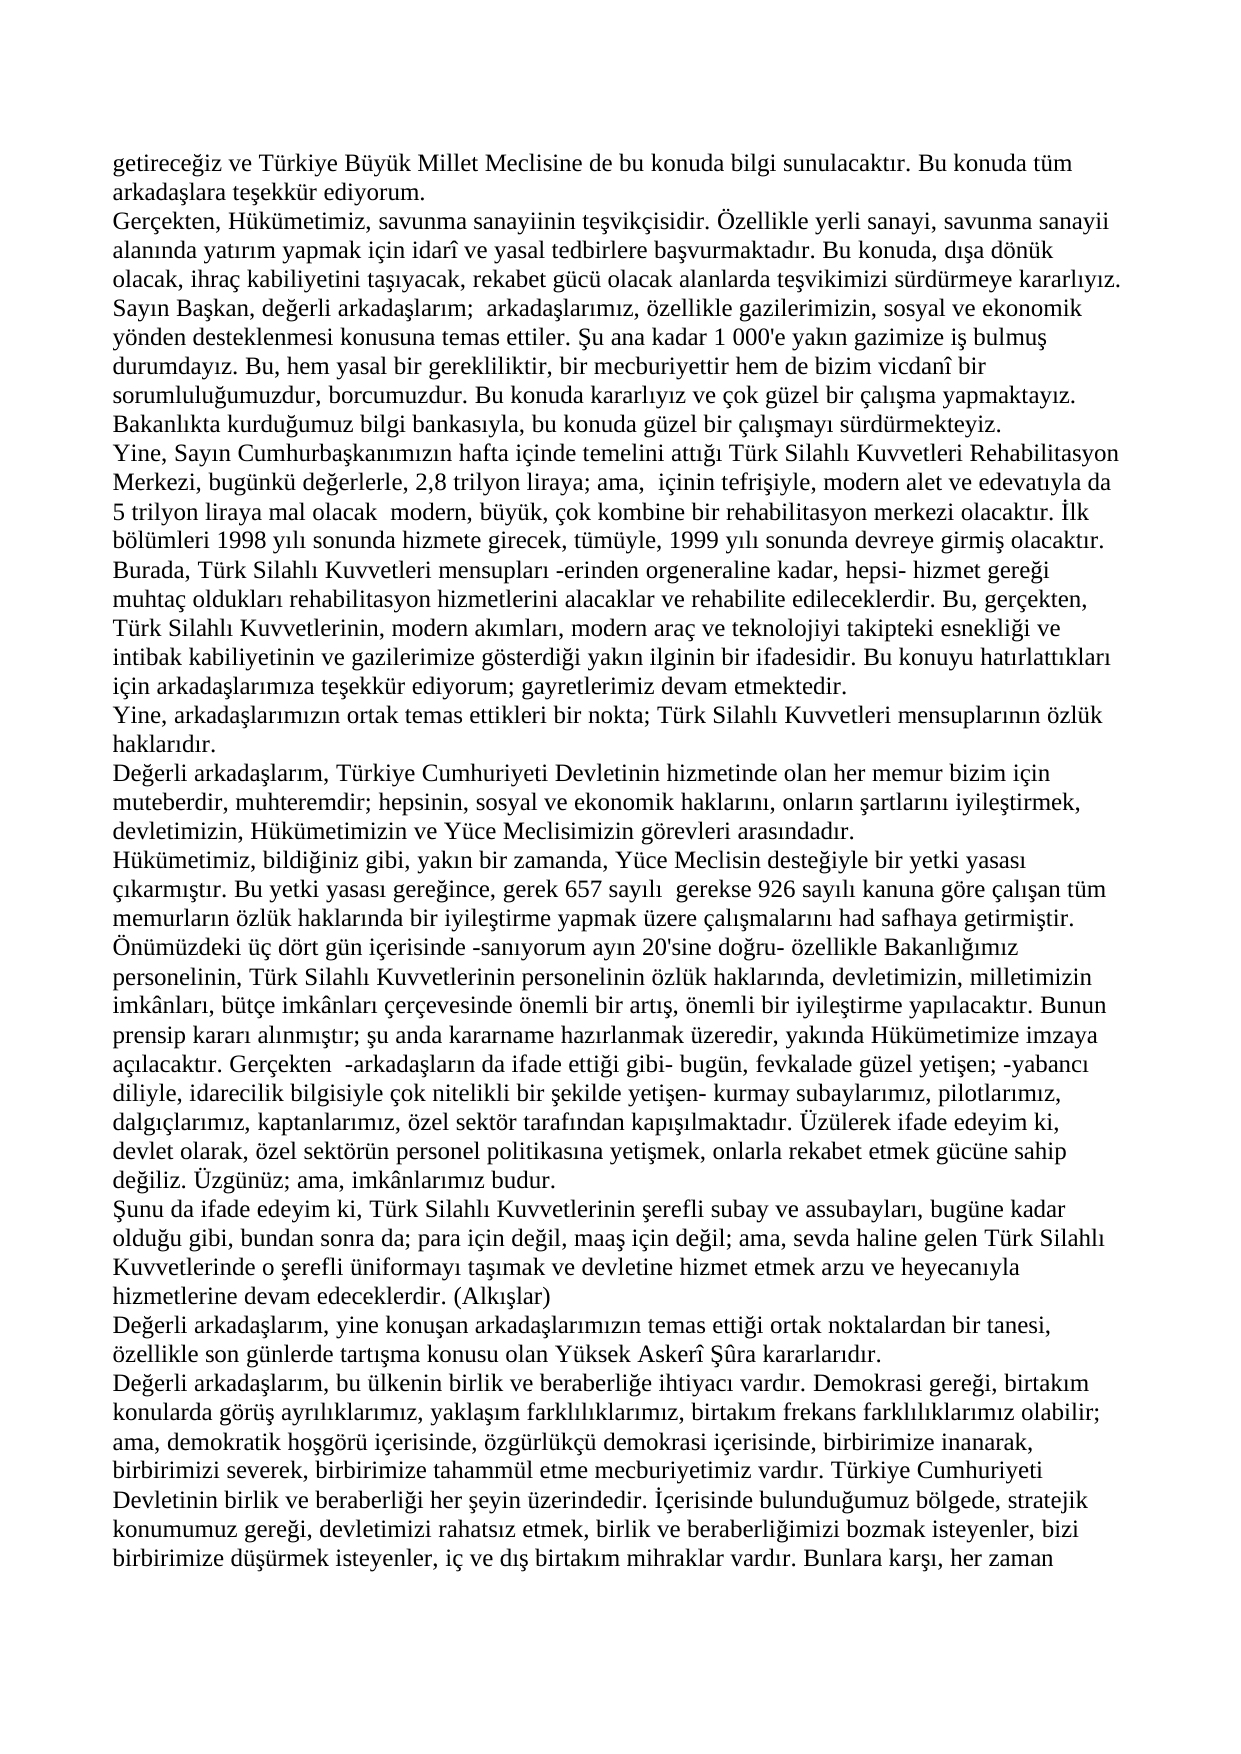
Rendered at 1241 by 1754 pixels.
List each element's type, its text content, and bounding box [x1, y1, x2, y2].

text Gerçekten, Hükümetimiz, savunma sanayiinin teşvikçisidir. Özellikle yerli sanayi, savunma sanayii alanında yatırım yapmak için idarî ve yasal tedbirlere başvurmaktadır. Bu konuda, dışa dönük olacak, ihraç kabiliyetini taşıyacak, rekabet gücü olacak alanlarda teşvikimizi sürdürmeye kararlıyız. [112, 206, 1128, 293]
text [112, 1368, 1128, 1572]
text Şunu da ifade edeyim ki, Türk Silahlı Kuvvetlerinin şerefli subay ve assubayları, bugüne kadar olduğu gibi, bundan sonra da; para için değil, maaş için değil; ama, sevda haline gelen Türk Silahlı Kuvvetlerinde o şerefli üniformayı taşımak ve devletine hizmet etmek arzu ve heyecanıyla hizmetlerine devam edeceklerdir. (Alkışlar) [112, 1194, 1128, 1310]
text Değerli arkadaşlarım, yine konuşan arkadaşlarımızın temas ettiği ortak noktalardan bir tanesi, özellikle son günlerde tartışma konusu olan Yüksek Askerî Şûra kararlarıdır. [112, 1310, 1128, 1368]
text Yine, Sayın Cumhurbaşkanımızın hafta içinde temelini attığı Türk Silahlı Kuvvetleri Rehabilitasyon Merkezi, bugünkü değerlerle, 2,8 trilyon liraya; ama, içinin tefrişiyle, modern alet ve edevatıyla da 5 trilyon liraya mal olacak modern, büyük, çok kombine bir rehabilitasyon merkezi olacaktır. İlk bölümleri 1998 yılı sonunda hizmete girecek, tümüyle, 1999 yılı sonunda devreye girmiş olacaktır. [112, 438, 1128, 554]
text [112, 148, 1128, 206]
text Değerli arkadaşlarım, Türkiye Cumhuriyeti Devletinin hizmetinde olan her memur bizim için muteberdir, muhteremdir; hepsinin, sosyal ve ekonomik haklarını, onların şartlarını iyileştirmek, devletimizin, Hükümetimizin ve Yüce Meclisimizin görevleri arasındadır. [112, 758, 1128, 845]
text Sayın Başkan, değerli arkadaşlarım; arkadaşlarımız, özellikle gazilerimizin, sosyal ve ekonomik yönden desteklenmesi konusuna temas ettiler. Şu ana kadar 1 000'e yakın gazimize iş bulmuş durumdayız. Bu, hem yasal bir gerekliliktir, bir mecburiyettir hem de bizim vicdanî bir sorumluluğumuzdur, borcumuzdur. Bu konuda kararlıyız ve çok güzel bir çalışma yapmaktayız. Bakanlıkta kurduğumuz bilgi bankasıyla, bu konuda güzel bir çalışmayı sürdürmekteyiz. [112, 293, 1128, 438]
text Yine, arkadaşlarımızın ortak temas ettikleri bir nokta; Türk Silahlı Kuvvetleri mensuplarının özlük haklarıdır. [112, 700, 1128, 758]
text Burada, Türk Silahlı Kuvvetleri mensupları -erinden orgeneraline kadar, hepsi- hizmet gereği muhtaç oldukları rehabilitasyon hizmetlerini alacaklar ve rehabilite edileceklerdir. Bu, gerçekten, Türk Silahlı Kuvvetlerinin, modern akımları, modern araç ve teknolojiyi takipteki esnekliği ve intibak kabiliyetinin ve gazilerimize gösterdiği yakın ilginin bir ifadesidir. Bu konuyu hatırlattıkları için arkadaşlarımıza teşekkür ediyorum; gayretlerimiz devam etmektedir. [112, 554, 1128, 700]
text Hükümetimiz, bildiğiniz gibi, yakın bir zamanda, Yüce Meclisin desteğiyle bir yetki yasası çıkarmıştır. Bu yetki yasası gereğince, gerek 657 sayılı gerekse 926 sayılı kanuna göre çalışan tüm memurların özlük haklarında bir iyileştirme yapmak üzere çalışmalarını had safhaya getirmiştir. Önümüzdeki üç dört gün içerisinde -sanıyorum ayın 20'sine doğru- özellikle Bakanlığımız personelinin, Türk Silahlı Kuvvetlerinin personelinin özlük haklarında, devletimizin, milletimizin imkânları, bütçe imkânları çerçevesinde önemli bir artış, önemli bir iyileştirme yapılacaktır. Bunun prensip kararı alınmıştır; şu anda kararname hazırlanmak üzeredir, yakında Hükümetimize imzaya açılacaktır. Gerçekten -arkadaşların da ifade ettiği gibi- bugün, fevkalade güzel yetişen; -yabancı diliyle, idarecilik bilgisiyle çok nitelikli bir şekilde yetişen- kurmay subaylarımız, pilotlarımız, dalgıçlarımız, kaptanlarımız, özel sektör tarafından kapışılmaktadır. Üzülerek ifade edeyim ki, devlet olarak, özel sektörün personel politikasına yetişmek, onlarla rekabet etmek gücüne sahip değiliz. Üzgünüz; ama, imkânlarımız budur. [112, 845, 1128, 1194]
